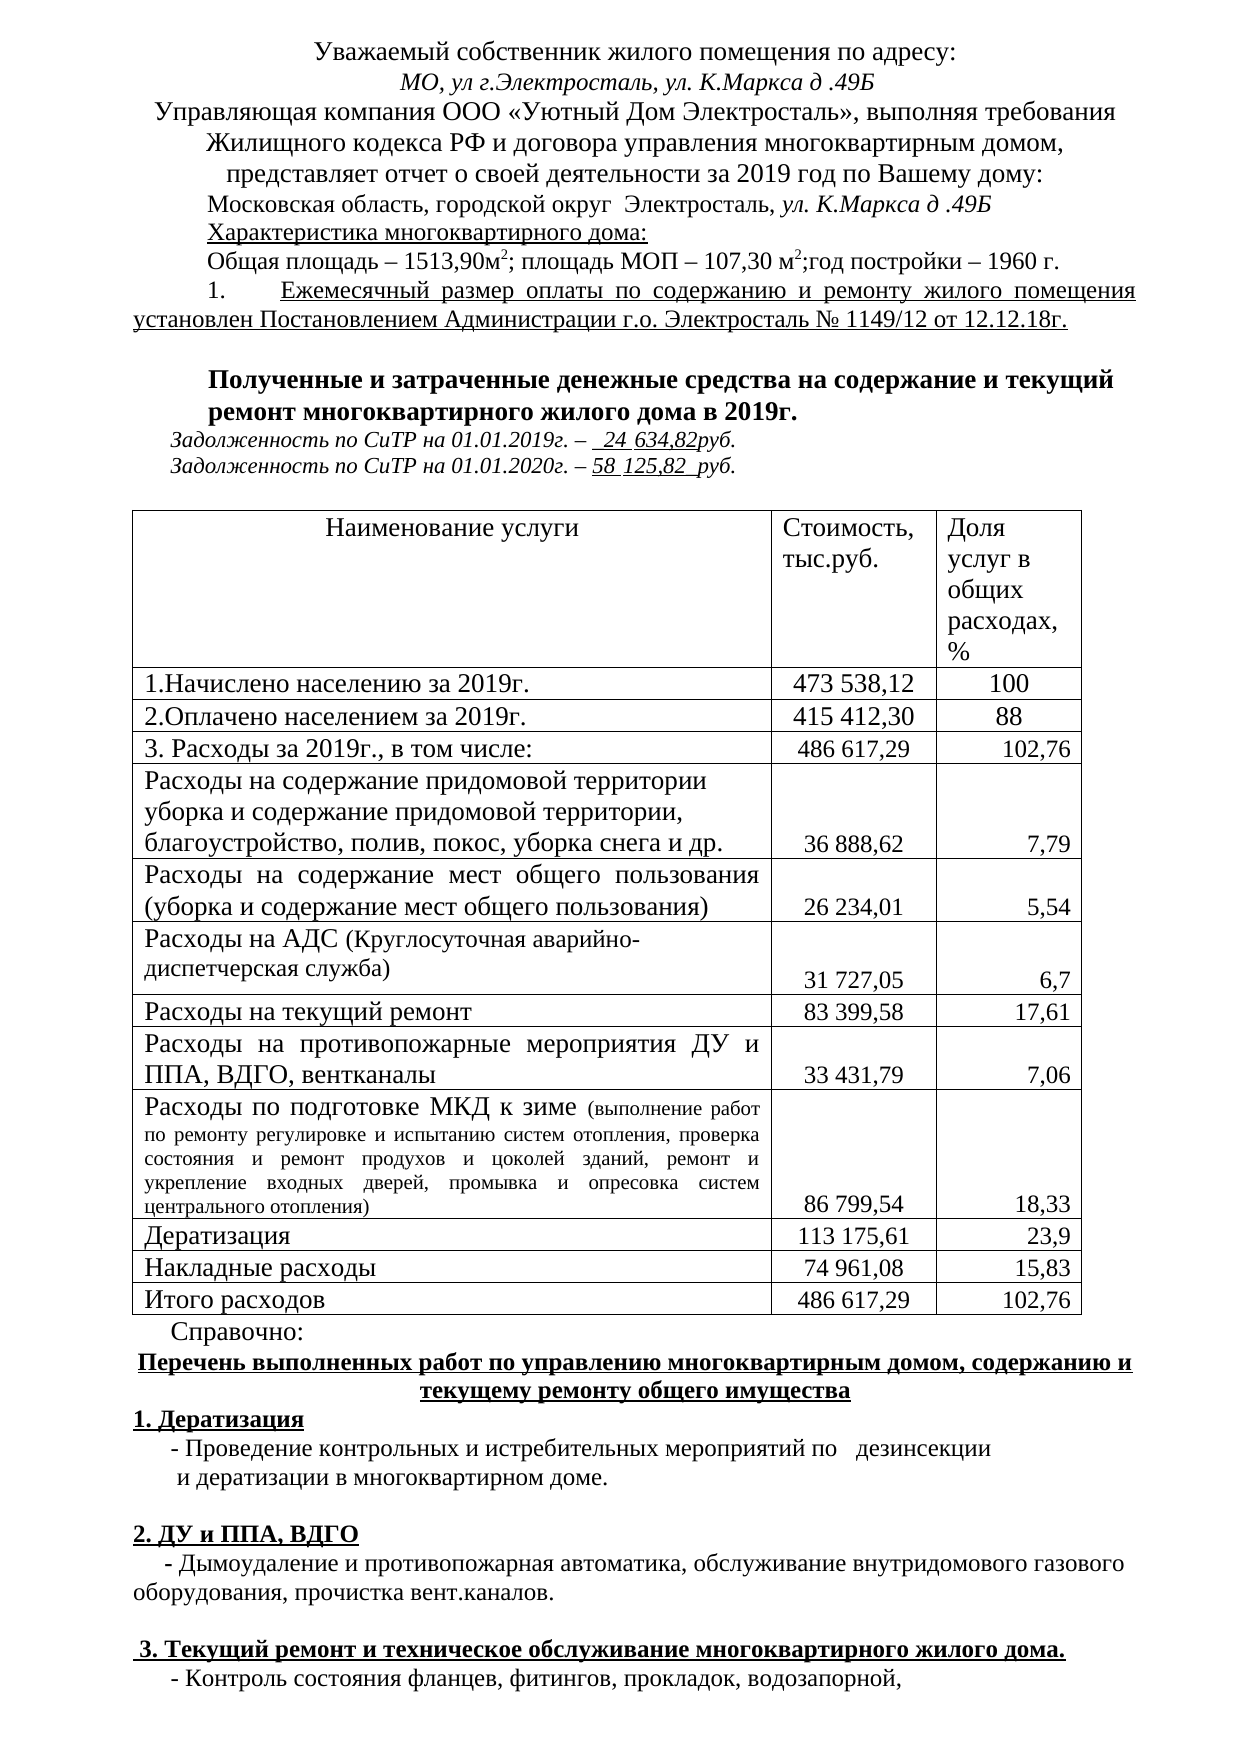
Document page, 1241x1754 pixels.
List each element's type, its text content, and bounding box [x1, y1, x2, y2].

text и дератизации в многоквартирном доме. [133, 1462, 1137, 1490]
text Уважаемый собственник жилого помещения по адресу: [133, 35, 1137, 67]
table_cell 2.Оплачено населением за 2019г. [133, 700, 771, 731]
table_cell 83 399,58 [772, 995, 936, 1026]
table_cell 100 [937, 668, 1081, 699]
table_cell 15,83 [937, 1251, 1081, 1282]
table_cell Итого расходов [133, 1283, 771, 1314]
table_cell Дератизация [133, 1219, 771, 1250]
table_cell 102,76 [937, 732, 1081, 763]
table_cell 415 412,30 [772, 700, 936, 731]
table_cell 3. Расходы за 2019г., в том числе: [133, 732, 771, 763]
list Общая площадь – 1513,90м2; площадь МОП – 107,30 м2;год постройки – 1960 г. [133, 246, 1137, 275]
text 2. ДУ и ППА, ВДГО [133, 1519, 1137, 1548]
table_cell 5,54 [937, 859, 1081, 921]
text Справочно: [170, 1315, 1137, 1347]
text Характеристика многоквартирного дома: [133, 217, 1137, 246]
table_cell 88 [937, 700, 1081, 731]
text Задолженность по СиТР на 01.01.2020г. – 58 125,82_руб. [170, 452, 1137, 479]
table_cell 74 961,08 [772, 1251, 936, 1282]
table_cell Расходы на содержание мест общего пользования (уборка и содержание мест общего пользования) [133, 859, 771, 921]
table_cell Расходы на содержание придомовой территории уборка и содержание придомовой территории, благоустройство, полив, покос, уборка снега и др. [133, 764, 771, 858]
table_header Доля услуг в общих расходах, % [937, 511, 1081, 667]
table_cell 1.Начислено населению за 2019г. [133, 668, 771, 699]
table_cell 23,9 [937, 1219, 1081, 1250]
table_cell Расходы на противопожарные мероприятия ДУ и ППА, ВДГО, вентканалы [133, 1027, 771, 1089]
table_cell 36 888,62 [772, 764, 936, 858]
text Задолженность по СиТР на 01.01.2019г. – _24 634,82руб. [170, 426, 1137, 452]
text Московская область, городской округ Электросталь, ул. К.Маркса д .49Б [133, 189, 1137, 217]
text - Контроль состояния фланцев, фитингов, прокладок, водозапорной, [133, 1663, 1137, 1692]
table_header Стоимость, тыс.руб. [772, 511, 936, 667]
text - Проведение контрольных и истребительных мероприятий по дезинсекции [133, 1433, 1137, 1462]
table_cell Накладные расходы [133, 1251, 771, 1282]
text 3. Текущий ремонт и техническое обслуживание многоквартирного жилого дома. [133, 1634, 1137, 1663]
table_cell 102,76 [937, 1283, 1081, 1314]
text - Дымоудаление и противопожарная автоматика, обслуживание внутридомового газового оборудования, прочистка вент.каналов. [133, 1548, 1137, 1605]
text 1. Дератизация [133, 1404, 1137, 1433]
text Управляющая компания ООО «Уютный Дом Электросталь», выполняя требования Жилищного кодекса РФ и договора управления многоквартирным домом, представляет отчет о своей деятельности за 2019 год по Вашему дому: [133, 95, 1137, 189]
text Перечень выполненных работ по управлению многоквартирным домом, содержанию и текущему ремонту общего имущества [133, 1347, 1137, 1404]
table_cell Расходы на АДС (Круглосуточная аварийно-диспетчерская служба) [133, 922, 771, 994]
table_cell Расходы по подготовке МКД к зиме (выполнение работ по ремонту регулировке и испытанию систем отопления, проверка состояния и ремонт продухов и цоколей зданий, ремонт и укрепление входных дверей, промывка и опресовка систем центрального отопления) [133, 1090, 771, 1218]
table_cell 486 617,29 [772, 1283, 936, 1314]
table_cell 26 234,01 [772, 859, 936, 921]
table_cell Расходы на текущий ремонт [133, 995, 771, 1026]
table_cell 113 175,61 [772, 1219, 936, 1250]
text Полученные и затраченные денежные средства на содержание и текущий ремонт многоквартирного жилого дома в 2019г. [208, 364, 1137, 426]
table_cell 33 431,79 [772, 1027, 936, 1089]
table_cell 486 617,29 [772, 732, 936, 763]
table_cell 473 538,12 [772, 668, 936, 699]
table_cell 17,61 [937, 995, 1081, 1026]
table_cell 86 799,54 [772, 1090, 936, 1218]
table_cell 18,33 [937, 1090, 1081, 1218]
table_cell 7,79 [937, 764, 1081, 858]
table_cell 31 727,05 [772, 922, 936, 994]
table_cell 7,06 [937, 1027, 1081, 1089]
text МО, ул г.Электросталь, ул. К.Маркса д .49Б [133, 67, 1137, 95]
list Ежемесячный размер оплаты по содержанию и ремонту жилого помещения установлен Постановлением Администрации г.о. Электросталь № 1149/12 от 12.12.18г. [133, 275, 1137, 332]
table_cell 6,7 [937, 922, 1081, 994]
table_header Наименование услуги [133, 511, 771, 667]
